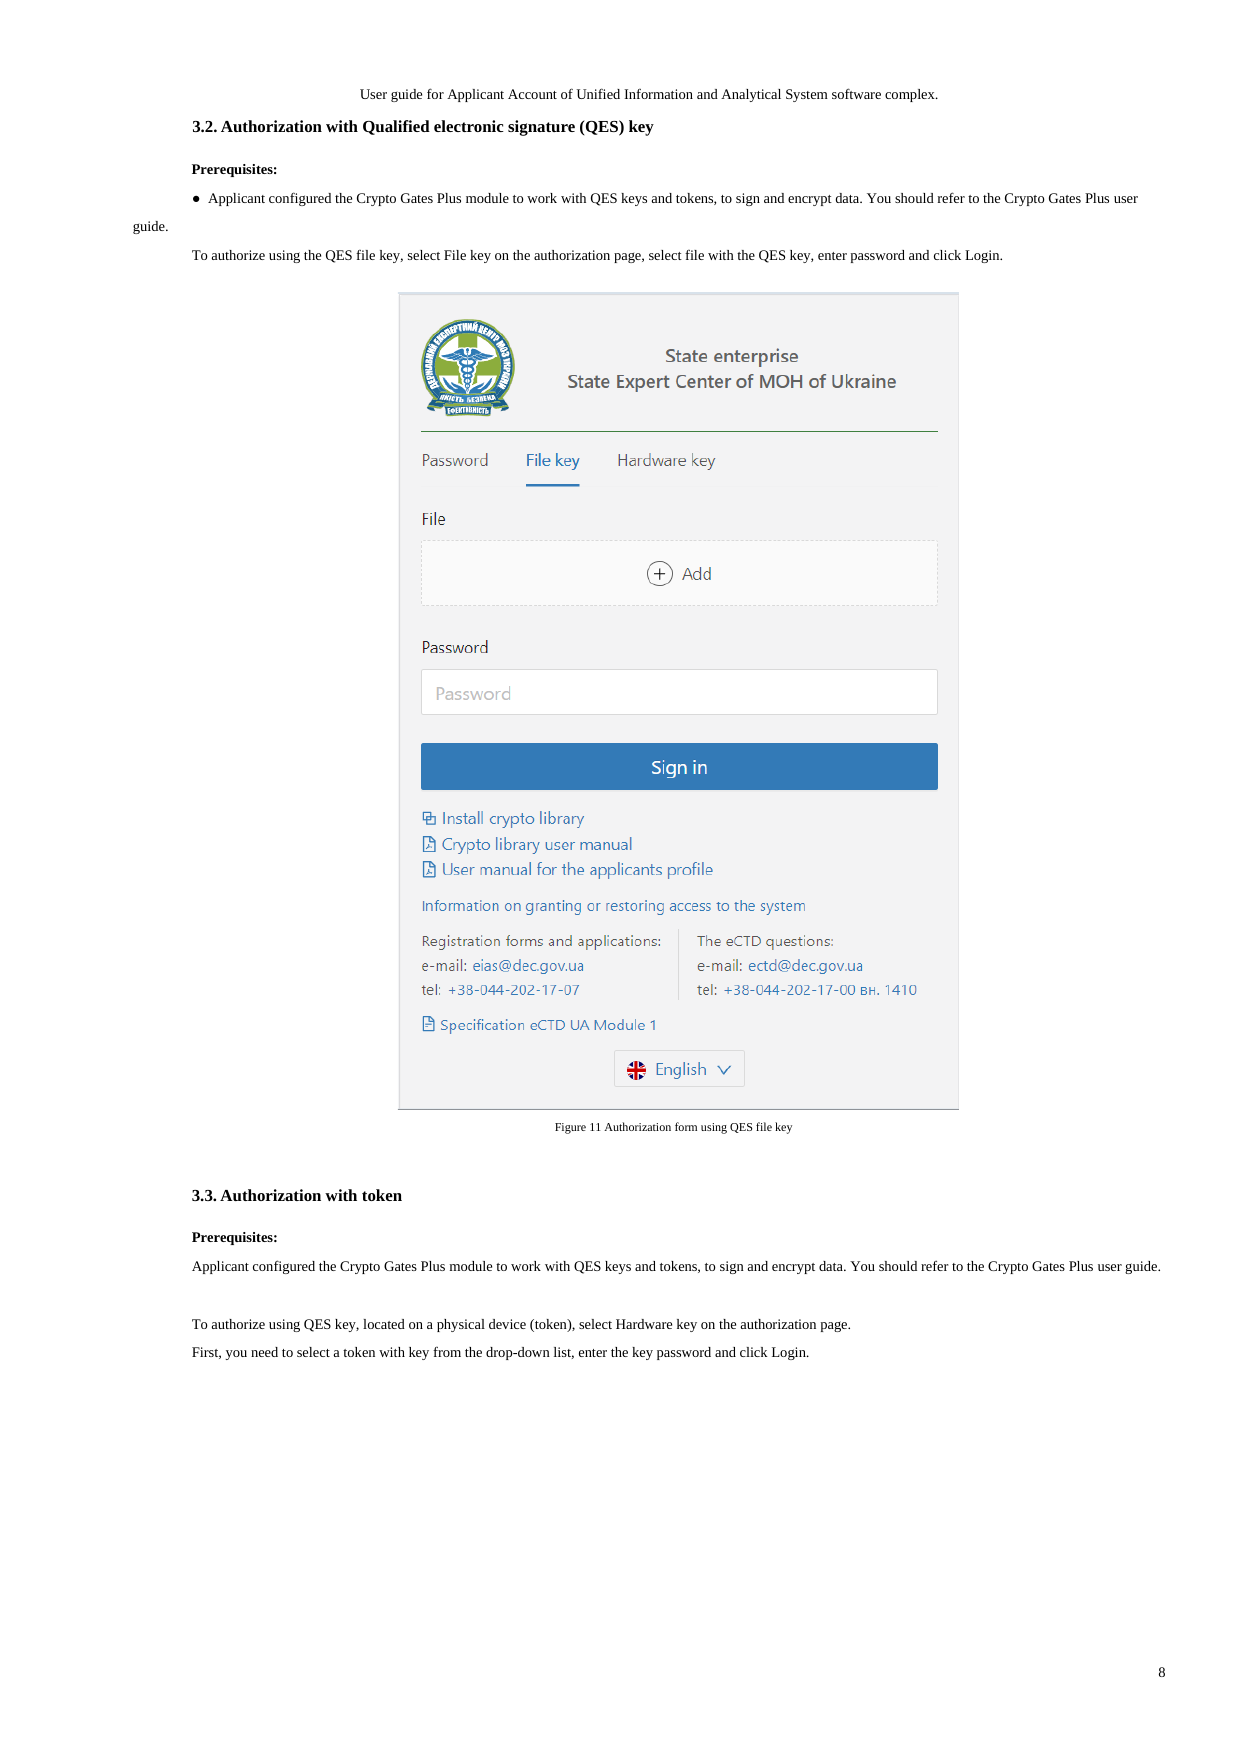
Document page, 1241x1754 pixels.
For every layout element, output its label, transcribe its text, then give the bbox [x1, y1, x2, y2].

text Applicant configured the Crypto Gates Plus module to work with QES keys and tokens, to sign and encrypt data. You should refer to the Crypto Gates Plus user guide. [133, 1246, 1165, 1275]
text Prerequisites: [133, 149, 1165, 177]
text Figure 11 Authorization form using QES file key [133, 1110, 1165, 1134]
subtitle 3.2. Authorization with Qualified electronic signature (QES) key [133, 103, 1165, 136]
subtitle 3.3. Authorization with token [133, 1171, 1165, 1205]
text To authorize using the QES file key, select File key on the authorization page, select file with the QES key, enter password and click Login. [133, 235, 1165, 264]
text To authorize using QES key, located on a physical device (token), select Hardware key on the authorization page. [133, 1303, 1165, 1332]
picture [397, 292, 959, 1110]
list Applicant configured the Crypto Gates Plus module to work with QES keys and tokens, to sign and encrypt data. You should refer to the Crypto Gates Plus user guide. [133, 177, 1165, 235]
text Prerequisites: [133, 1217, 1165, 1246]
text First, you need to select a token with key from the drop-down list, enter the key password and click Login. [133, 1332, 1165, 1361]
